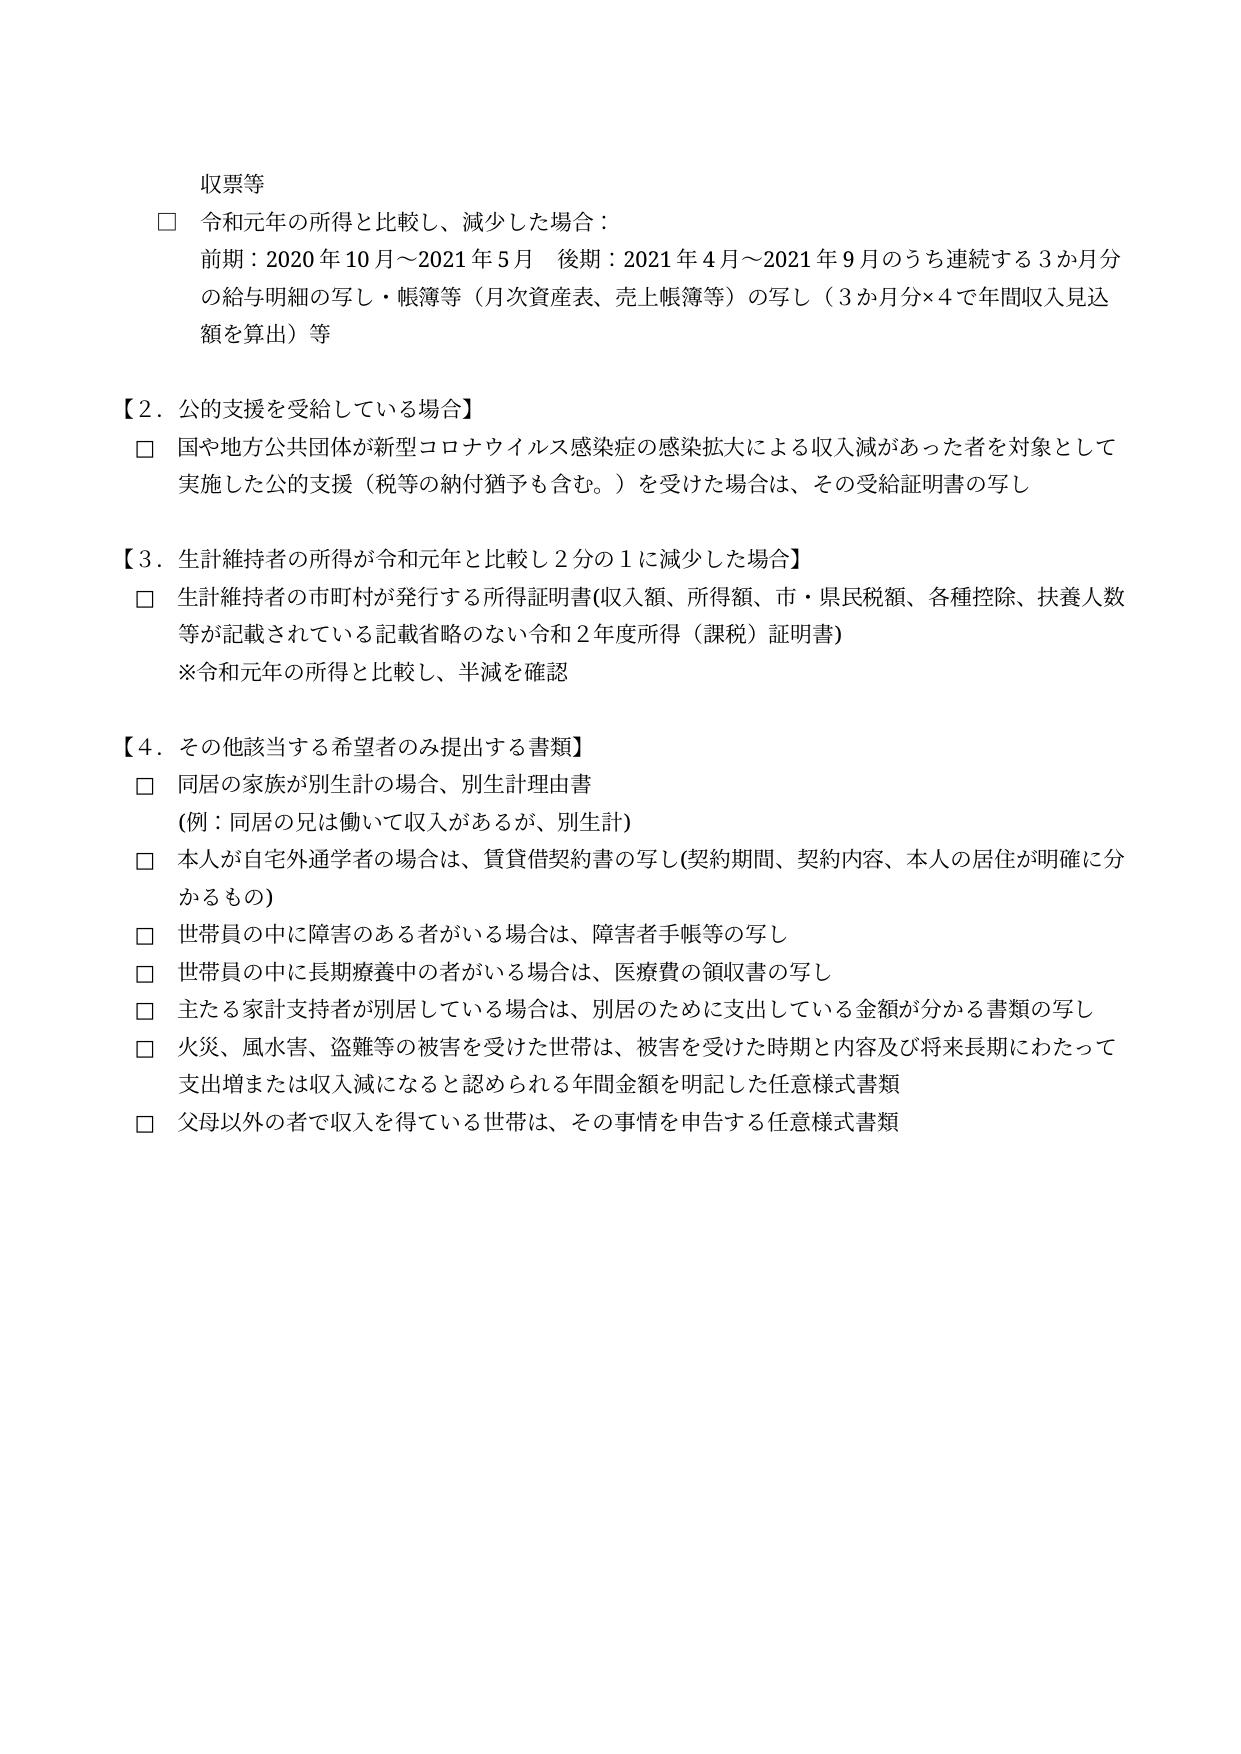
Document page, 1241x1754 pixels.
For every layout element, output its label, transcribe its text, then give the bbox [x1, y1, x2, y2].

text 【２．公的支援を受給している場合】 [112, 389, 1128, 427]
text (例：同居の兄は働いて収入があるが、別生計) [112, 802, 1128, 839]
text □ 令和元年の所得と比較し、減少した場合： [112, 202, 1128, 239]
text □ 本人が自宅外通学者の場合は、賃貸借契約書の写し(契約期間、契約内容、本人の居住が明確に分かるもの) [134, 839, 1128, 914]
text □ 生計維持者の市町村が発行する所得証明書(収入額、所得額、市・県民税額、各種控除、扶養人数等が記載されている記載省略のない令和２年度所得（課税）証明書) [134, 577, 1128, 652]
text 額を算出）等 [200, 314, 1128, 352]
text □ 世帯員の中に長期療養中の者がいる場合は、医療費の領収書の写し [112, 952, 1128, 989]
text □ 世帯員の中に障害のある者がいる場合は、障害者手帳等の写し [112, 914, 1128, 952]
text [112, 164, 1128, 202]
text □ 同居の家族が別生計の場合、別生計理由書 [134, 764, 1128, 802]
text □ 火災、風水害、盗難等の被害を受けた世帯は、被害を受けた時期と内容及び将来長期にわたって支出増または収入減になると認められる年間金額を明記した任意様式書類 [134, 1027, 1128, 1102]
text □ 主たる家計支持者が別居している場合は、別居のために支出している金額が分かる書類の写し [134, 989, 1128, 1027]
text 【４．その他該当する希望者のみ提出する書類】 [112, 727, 1128, 764]
text の給与明細の写し・帳簿等（月次資産表、売上帳簿等）の写し（３か月分×４で年間収入見込 [200, 277, 1128, 314]
text □ 国や地方公共団体が新型コロナウイルス感染症の感染拡大による収入減があった者を対象として実施した公的支援（税等の納付猶予も含む。）を受けた場合は、その受給証明書の写し [134, 427, 1128, 502]
text 【３．生計維持者の所得が令和元年と比較し２分の１に減少した場合】 [112, 539, 1128, 577]
text □ 父母以外の者で収入を得ている世帯は、その事情を申告する任意様式書類 [112, 1102, 1128, 1139]
text 前期：2020年10月～2021年5月 後期：2021年4月～2021年9月のうち連続する３か月分 [200, 239, 1128, 277]
text ※令和元年の所得と比較し、半減を確認 [178, 652, 1128, 689]
